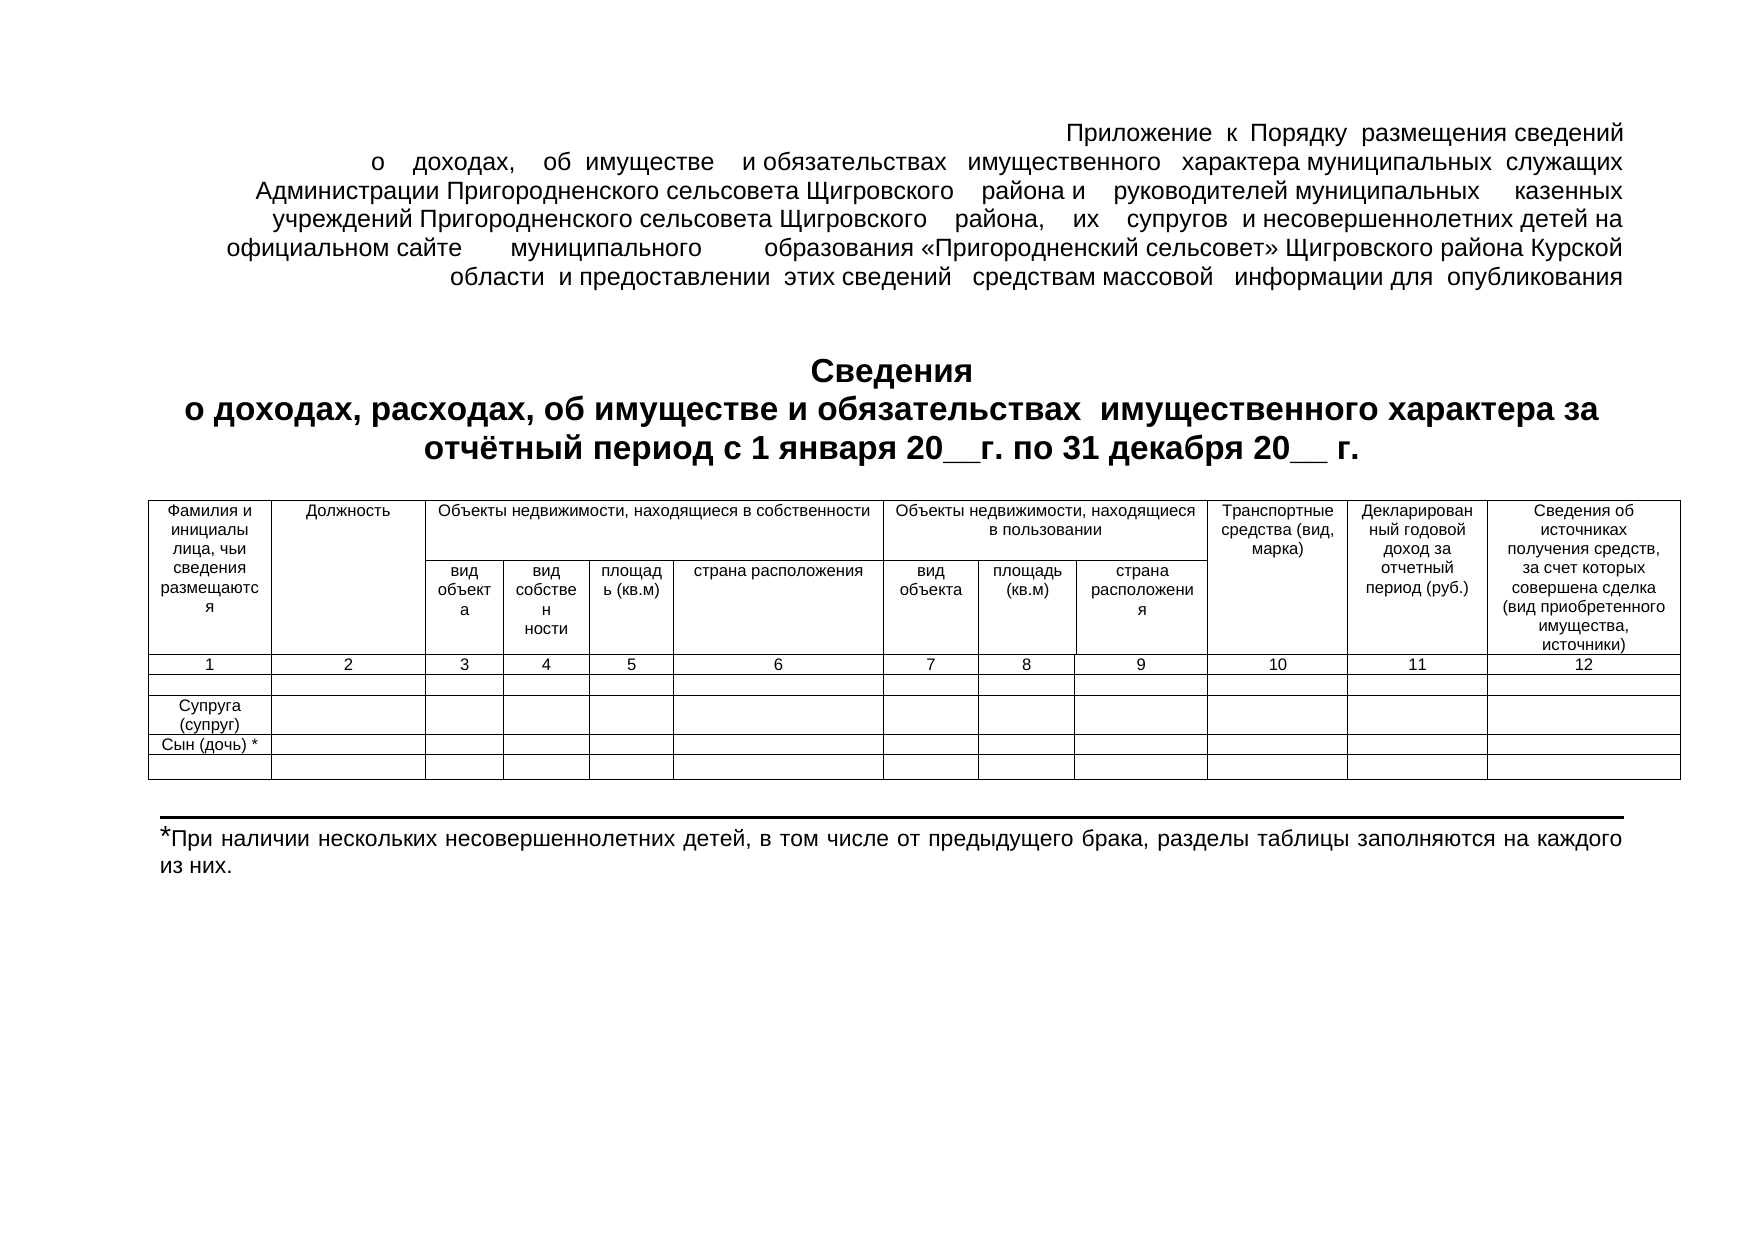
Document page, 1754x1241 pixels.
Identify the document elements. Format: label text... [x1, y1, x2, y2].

table_cell [504, 755, 589, 779]
table_cell [590, 696, 673, 734]
table_cell [1075, 755, 1207, 779]
table_cell 5 [590, 655, 673, 674]
table_cell [1075, 675, 1207, 694]
table_cell [149, 675, 271, 694]
table_header Фамилия и инициалы лица, чьи сведения размещаются [149, 501, 271, 654]
table_cell [1208, 755, 1347, 779]
table_cell 6 [674, 655, 883, 674]
table_cell площадь (кв.м) [979, 561, 1076, 654]
table_cell [674, 696, 883, 734]
table_cell вид объекта [426, 561, 503, 654]
table_cell [504, 675, 589, 694]
table_cell Сын (дочь) * [149, 735, 271, 754]
table_cell [1208, 735, 1347, 754]
table_cell 3 [426, 655, 503, 674]
table_cell 7 [884, 655, 978, 674]
table_cell [1488, 755, 1680, 779]
table_cell [149, 755, 271, 779]
table_cell [1208, 675, 1347, 694]
table_cell [590, 675, 673, 694]
text Сведения [159, 351, 1624, 389]
table_cell [272, 755, 425, 779]
table_cell [674, 735, 883, 754]
table_header Объекты недвижимости, находящиеся в собственности [426, 501, 883, 560]
table_cell [884, 675, 978, 694]
table_cell [1348, 675, 1487, 694]
table_cell страна расположения [1077, 561, 1207, 654]
table_cell [590, 755, 673, 779]
table_cell [884, 735, 978, 754]
table_cell [272, 696, 425, 734]
table_cell [1208, 696, 1347, 734]
table_cell [272, 735, 425, 754]
text о доходах, расходах, об имуществе и обязательствах имущественного характера за отчётный период с 1 января 20__г. по 31 декабря 20__ г. [159, 389, 1624, 466]
table_cell [590, 735, 673, 754]
table_header Должность [272, 501, 425, 654]
table_cell [1075, 696, 1207, 734]
table_cell [674, 675, 883, 694]
table_cell [1488, 675, 1680, 694]
table_cell 4 [504, 655, 589, 674]
text о доходах, об имуществе и обязательствах имущественного характера муниципальных служащих Администрации Пригородненского сельсовета Щигровского района и руководителей муниципальных казенных учреждений Пригородненского сельсовета Щигровского района, их супругов и несовершеннолетних детей на официальном сайте муниципального образования «Пригородненский сельсовет» Щигровского района Курской области и предоставлении этих сведений средствам массовой информации для опубликования [159, 147, 1624, 291]
table_cell 12 [1488, 655, 1680, 674]
table_cell [504, 696, 589, 734]
table_cell 10 [1208, 655, 1347, 674]
text Приложение к Порядку размещения сведений [159, 118, 1624, 147]
table_cell 2 [272, 655, 425, 674]
table_cell [272, 675, 425, 694]
table_header Объекты недвижимости, находящиеся в пользовании [884, 501, 1207, 560]
table_header Декларированный годовой доход за отчетный период (руб.) [1348, 501, 1487, 654]
table_cell [884, 696, 978, 734]
table_cell [674, 755, 883, 779]
table_cell 8 [979, 655, 1074, 674]
table_cell Супруга (супруг) [149, 696, 271, 734]
table_cell вид собствен ности [504, 561, 589, 654]
table_cell [504, 735, 589, 754]
table_cell [1348, 755, 1487, 779]
table_cell [426, 675, 503, 694]
text *При наличии нескольких несовершеннолетних детей, в том числе от предыдущего брака, разделы таблицы заполняются на каждого из них. [159, 819, 1624, 879]
table_header Сведения об источниках получения средств, за счет которых совершена сделка (вид приобретенного имущества, источники) [1488, 501, 1680, 654]
table_cell [1348, 735, 1487, 754]
table_cell [1488, 735, 1680, 754]
table_cell вид объекта [884, 561, 978, 654]
table_cell [426, 735, 503, 754]
table_header Транспортные средства (вид, марка) [1208, 501, 1347, 654]
table_cell [979, 755, 1074, 779]
table_cell страна расположения [674, 561, 883, 654]
table_cell [1348, 696, 1487, 734]
table_cell [884, 755, 978, 779]
table_cell 1 [149, 655, 271, 674]
table_cell [979, 696, 1074, 734]
table_cell [426, 696, 503, 734]
table_cell 11 [1348, 655, 1487, 674]
table_cell [426, 755, 503, 779]
table_cell [1488, 696, 1680, 734]
table_cell площадь (кв.м) [590, 561, 673, 654]
table_cell [979, 675, 1074, 694]
table_cell 9 [1075, 655, 1207, 674]
table_cell [1075, 735, 1207, 754]
table_cell [979, 735, 1074, 754]
